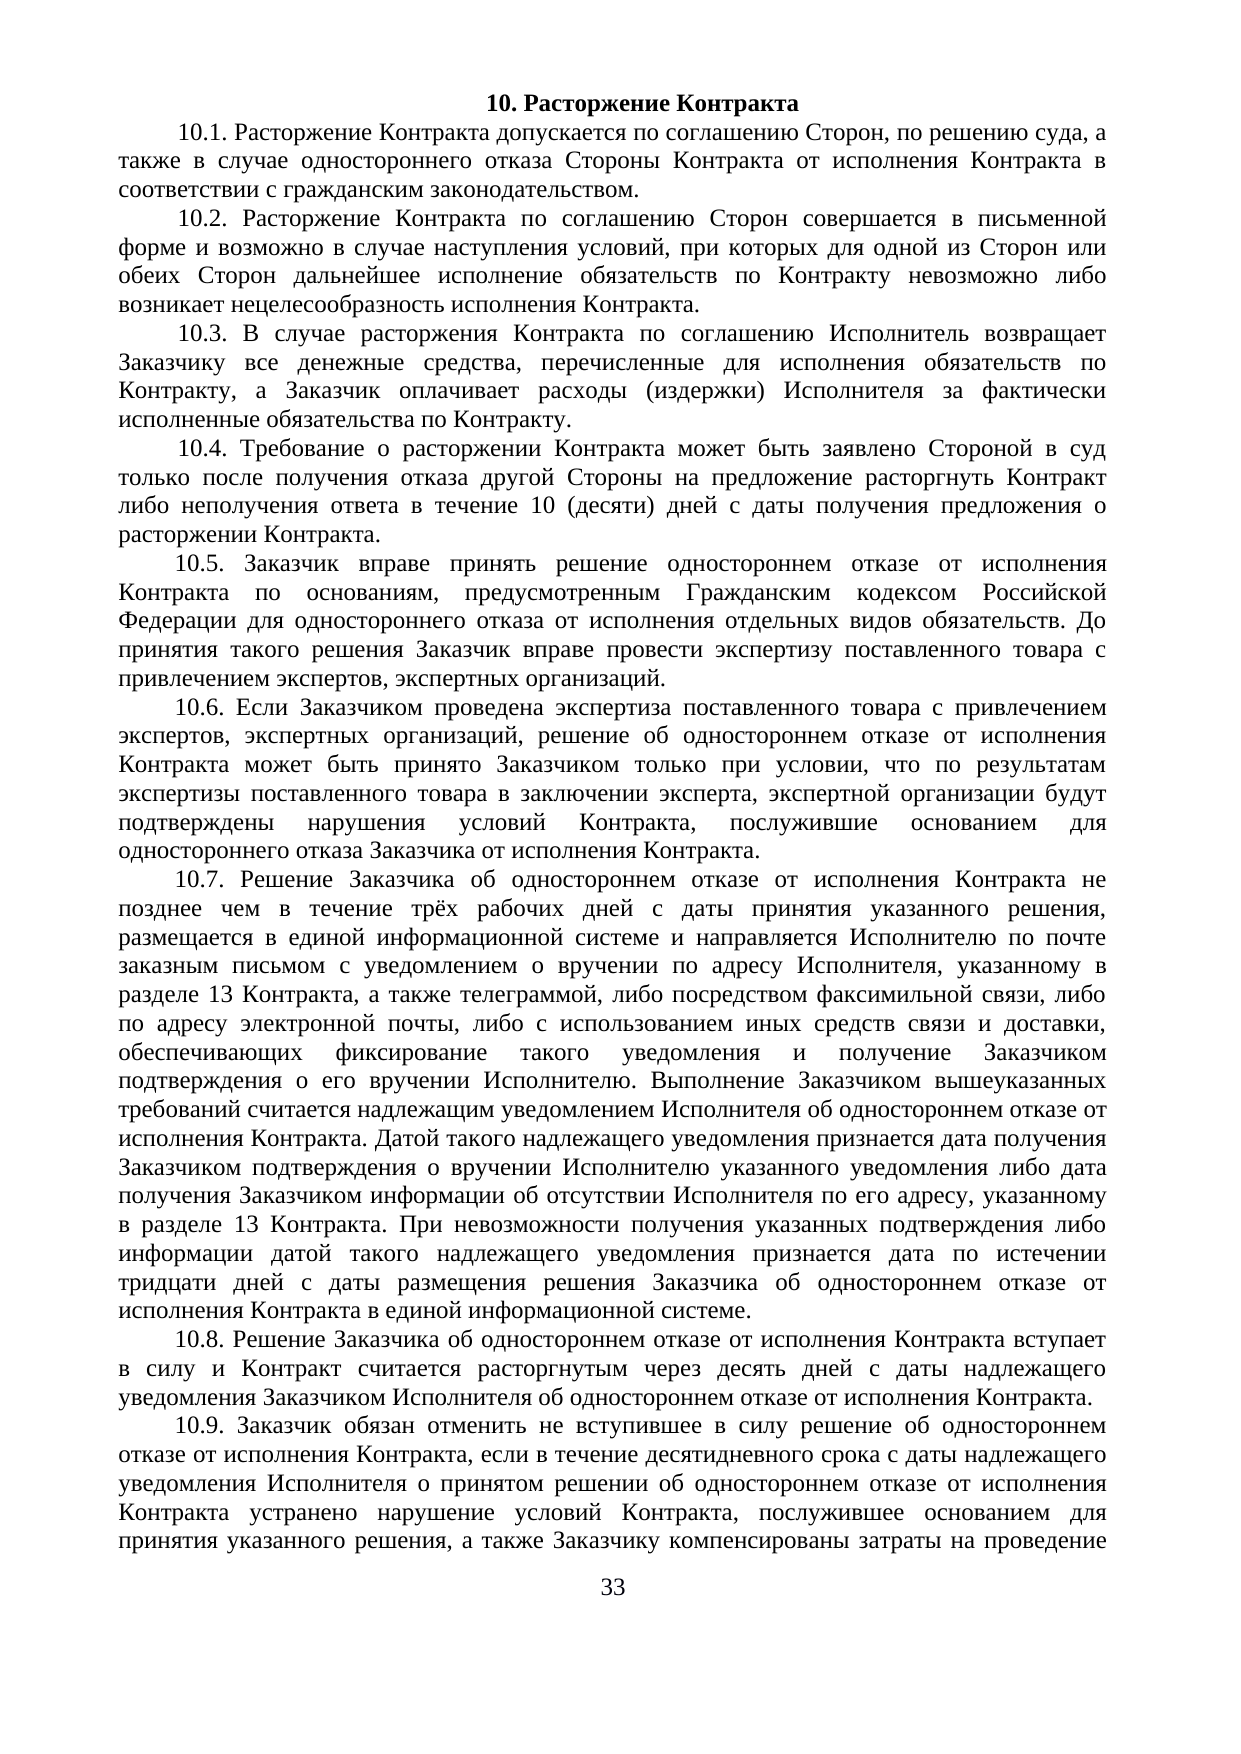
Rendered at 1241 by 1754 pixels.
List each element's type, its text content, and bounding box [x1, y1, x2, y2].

text 10.5. Заказчик вправе принять решение одностороннем отказе от исполнения Контракта по основаниям, предусмотренным Гражданским кодексом Российской Федерации для одностороннего отказа от исполнения отдельных видов обязательств. До принятия такого решения Заказчик вправе провести экспертизу поставленного товара с привлечением экспертов, экспертных организаций. [118, 548, 1107, 692]
text 10.6. Если Заказчиком проведена экспертиза поставленного товара с привлечением экспертов, экспертных организаций, решение об одностороннем отказе от исполнения Контракта может быть принято Заказчиком только при условии, что по результатам экспертизы поставленного товара в заключении эксперта, экспертной организации будут подтверждены нарушения условий Контракта, послужившие основанием для одностороннего отказа Заказчика от исполнения Контракта. [118, 692, 1107, 864]
text 10. Расторжение Контракта [118, 88, 1107, 117]
text 10.7. Решение Заказчика об одностороннем отказе от исполнения Контракта не позднее чем в течение трёх рабочих дней с даты принятия указанного решения, размещается в единой информационной системе и направляется Исполнителю по почте заказным письмом с уведомлением о вручении по адресу Исполнителя, указанному в разделе 13 Контракта, а также телеграммой, либо посредством факсимильной связи, либо по адресу электронной почты, либо с использованием иных средств связи и доставки, обеспечивающих фиксирование такого уведомления и получение Заказчиком подтверждения о его вручении Исполнителю. Выполнение Заказчиком вышеуказанных требований считается надлежащим уведомлением Исполнителя об одностороннем отказе от исполнения Контракта. Датой такого надлежащего уведомления признается дата получения Заказчиком подтверждения о вручении Исполнителю указанного уведомления либо дата получения Заказчиком информации об отсутствии Исполнителя по его адресу, указанному в разделе 13 Контракта. При невозможности получения указанных подтверждения либо информации датой такого надлежащего уведомления признается дата по истечении тридцати дней с даты размещения решения Заказчика об одностороннем отказе от исполнения Контракта в единой информационной системе. [118, 864, 1107, 1324]
text 10.3. В случае расторжения Контракта по соглашению Исполнитель возвращает Заказчику все денежные средства, перечисленные для исполнения обязательств по Контракту, а Заказчик оплачивает расходы (издержки) Исполнителя за фактически исполненные обязательства по Контракту. [118, 318, 1107, 433]
text 10.2. Расторжение Контракта по соглашению Сторон совершается в письменной форме и возможно в случае наступления условий, при которых для одной из Сторон или обеих Сторон дальнейшее исполнение обязательств по Контракту невозможно либо возникает нецелесообразность исполнения Контракта. [118, 203, 1107, 318]
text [118, 1410, 1107, 1554]
text 10.4. Требование о расторжении Контракта может быть заявлено Стороной в суд только после получения отказа другой Стороны на предложение расторгнуть Контракт либо неполучения ответа в течение 10 (десяти) дней с даты получения предложения о расторжении Контракта. [118, 433, 1107, 548]
text 10.1. Расторжение Контракта допускается по соглашению Сторон, по решению суда, а также в случае одностороннего отказа Стороны Контракта от исполнения Контракта в соответствии с гражданским законодательством. [118, 117, 1107, 203]
text 10.8. Решение Заказчика об одностороннем отказе от исполнения Контракта вступает в силу и Контракт считается расторгнутым через десять дней с даты надлежащего уведомления Заказчиком Исполнителя об одностороннем отказе от исполнения Контракта. [118, 1324, 1107, 1410]
